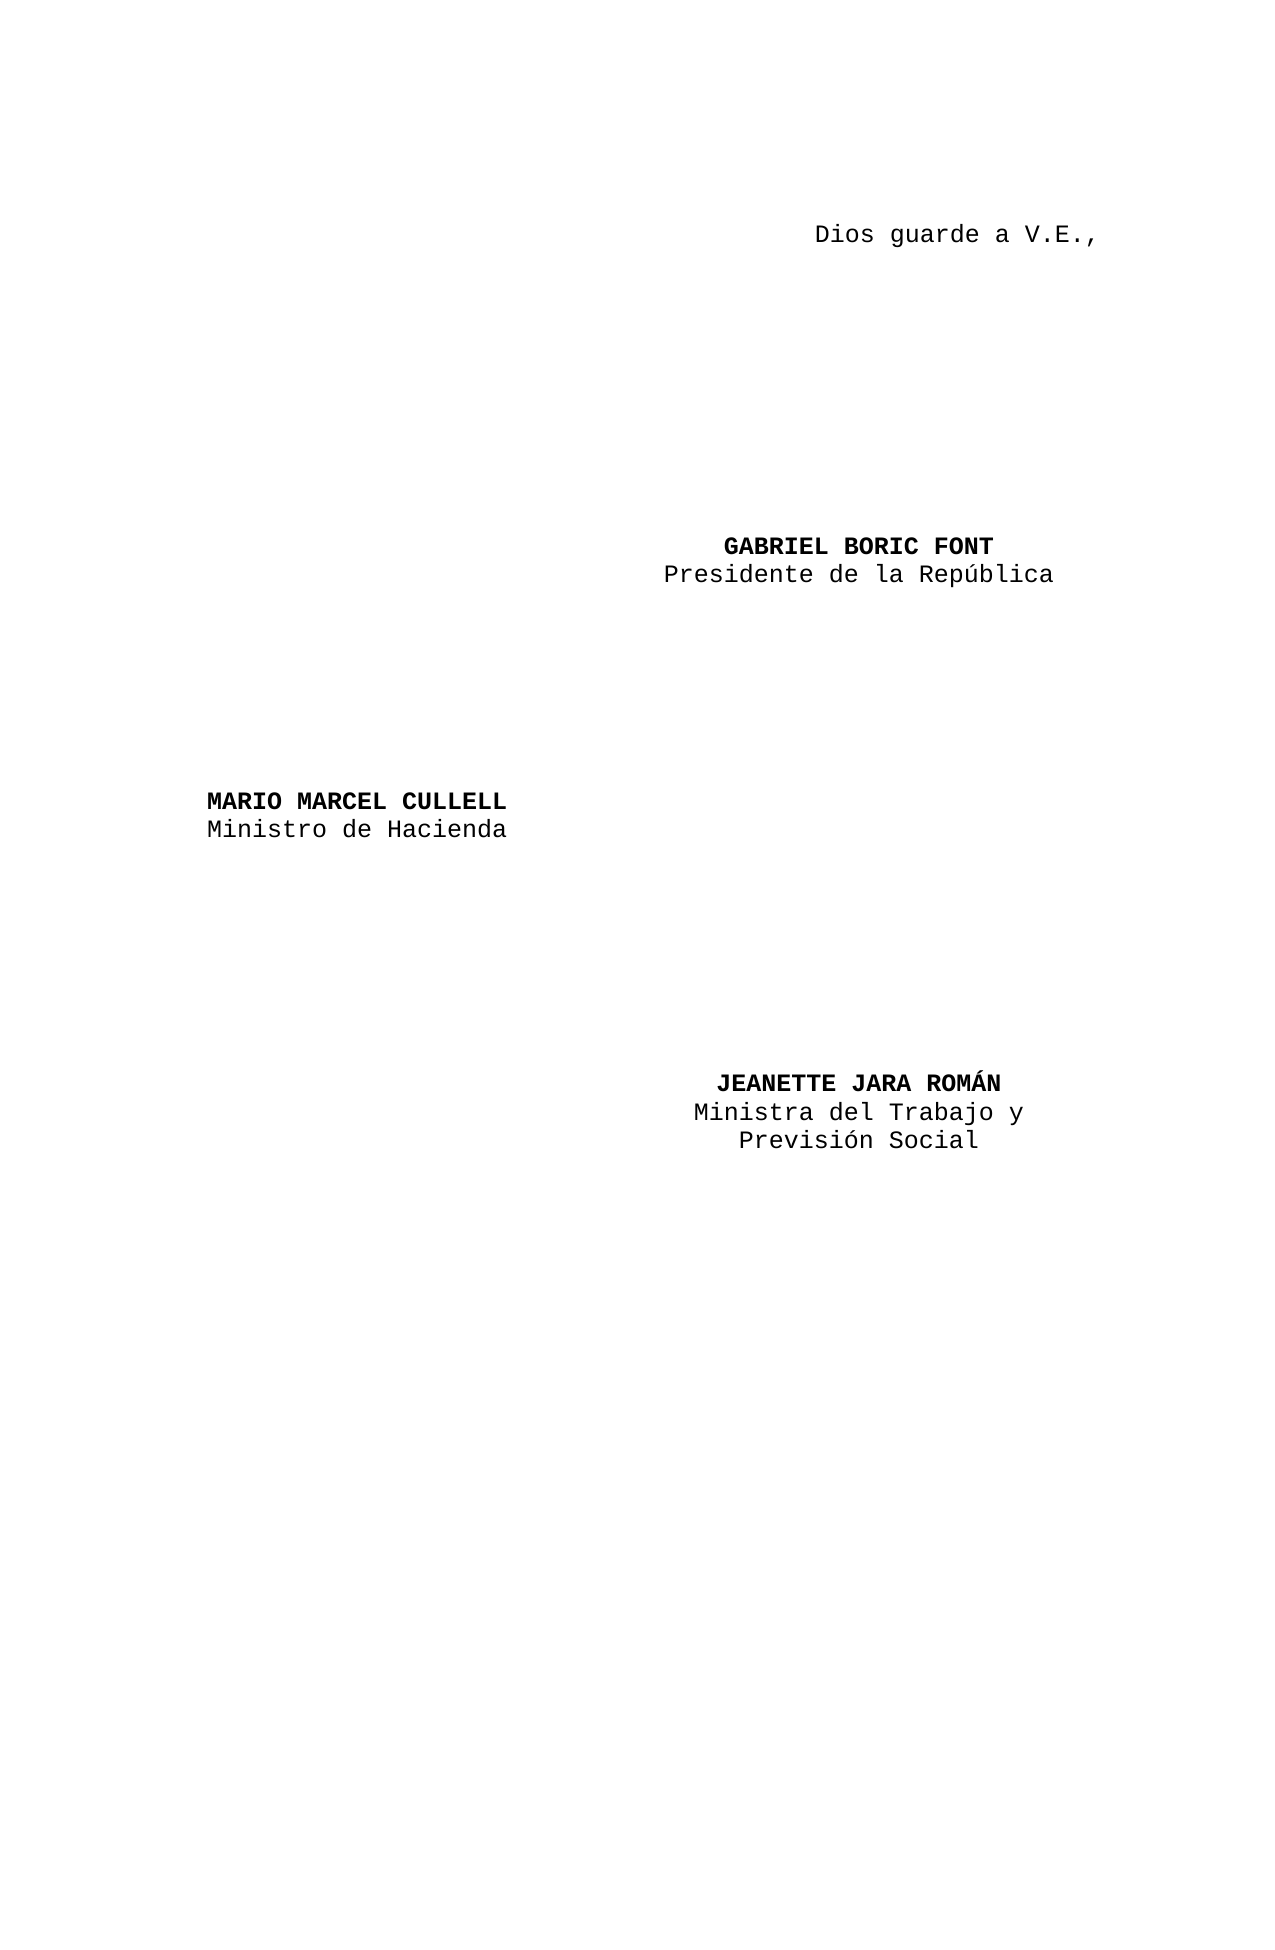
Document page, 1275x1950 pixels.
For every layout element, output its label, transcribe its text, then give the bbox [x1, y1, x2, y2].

text MARIO MARCEL CULLELL [150, 788, 1125, 817]
text Ministra del Trabajo y [150, 1099, 1125, 1128]
text Previsión Social [150, 1128, 1125, 1156]
text Dios guarde a V.E., [519, 222, 1125, 250]
text GABRIEL BORIC FONT [150, 533, 1125, 562]
text Presidente de la República [150, 562, 1125, 590]
text Ministro de Hacienda [150, 817, 1125, 845]
text JEANETTE JARA ROMÁN [150, 1043, 1125, 1099]
